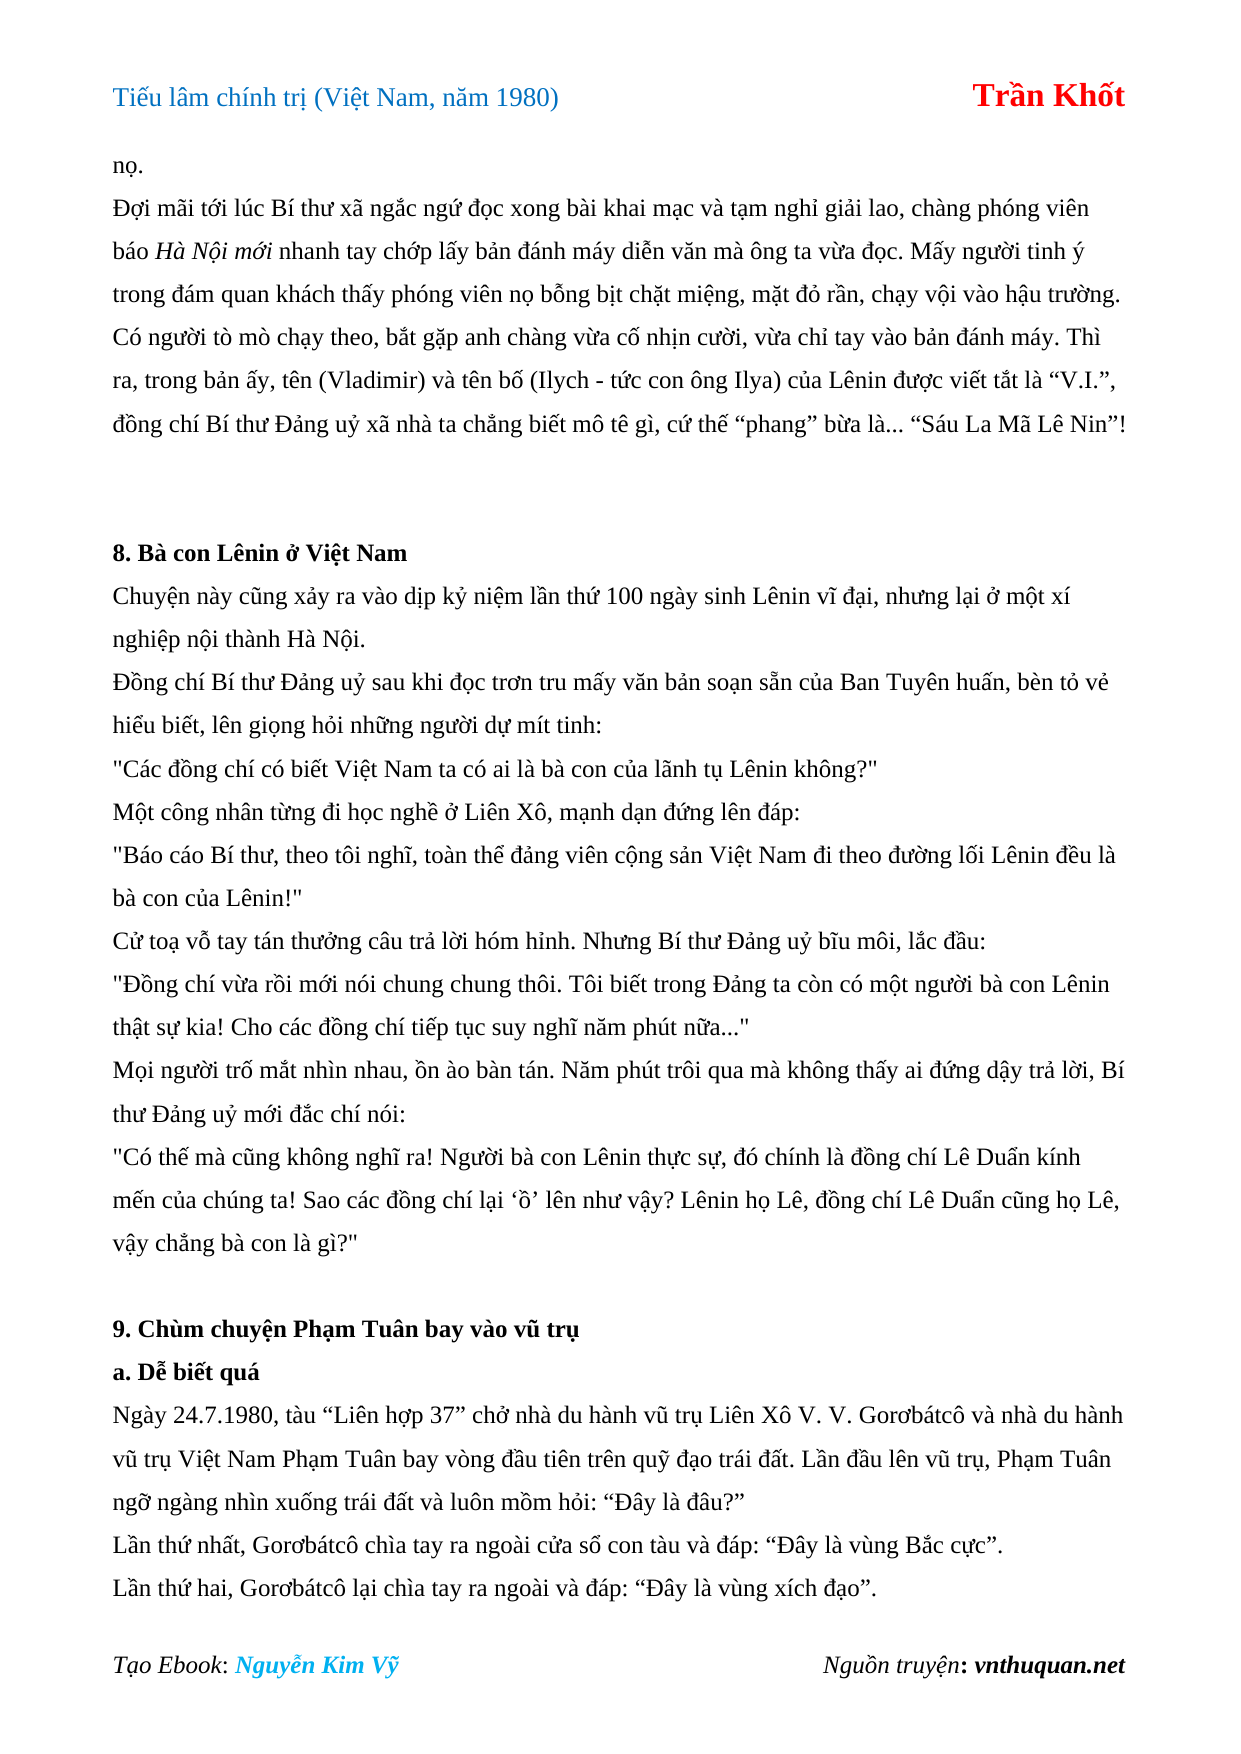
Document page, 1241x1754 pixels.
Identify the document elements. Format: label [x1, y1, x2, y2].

text [112, 150, 1128, 1602]
